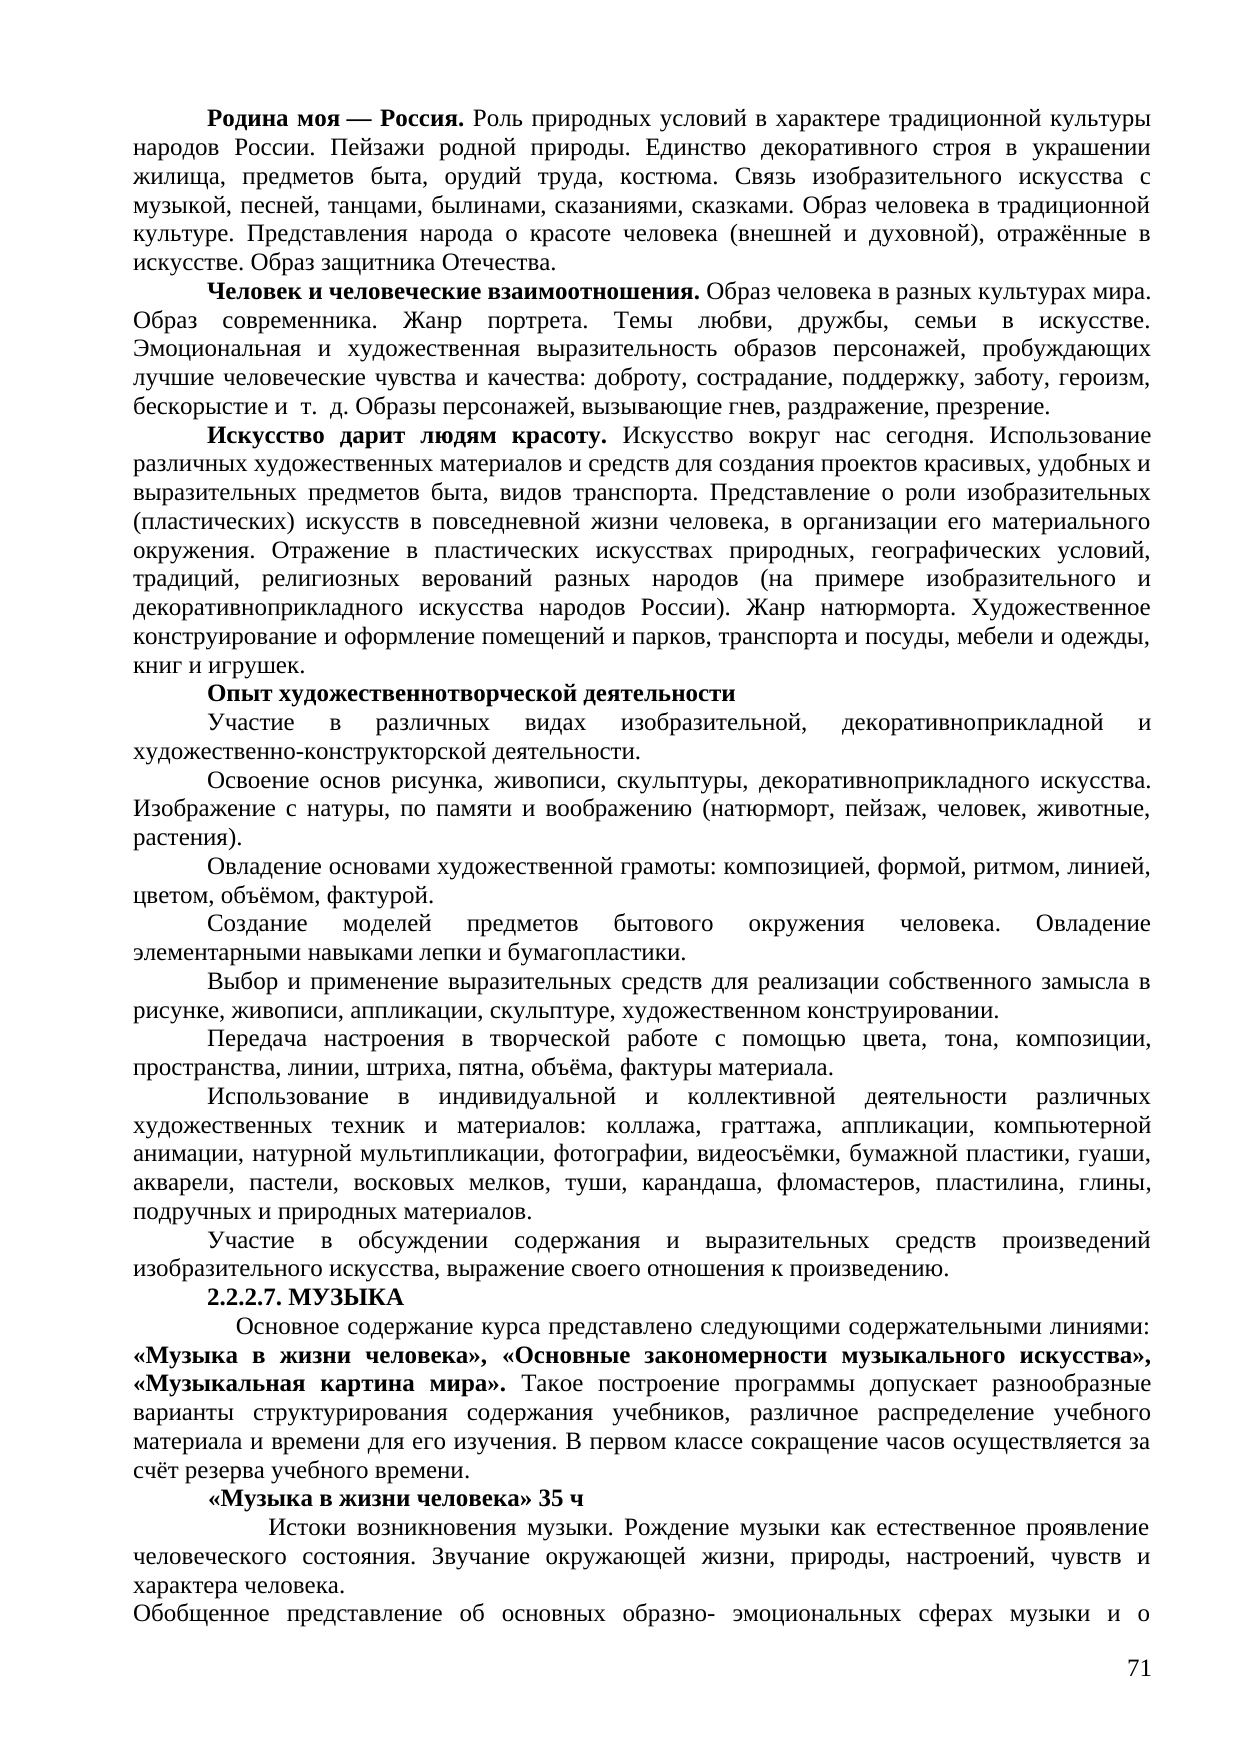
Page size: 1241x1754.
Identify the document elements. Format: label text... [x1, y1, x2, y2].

text Создание моделей предметов бытового окружения человека. Овладение элементарными навыками лепки и бумагопластики. [133, 908, 1152, 966]
text «Музыка в жизни человека» 35 ч [133, 1483, 1152, 1512]
text Участие в различных видах изобразительной, декоративно­прикладной и художественно-конструкторской деятельности. [133, 707, 1152, 765]
text Использование в индивидуальной и коллективной деятельности различных художественных техник и материалов: коллажа, граттажа, аппликации, компьютерной анимации, натурной мультипликации, фотографии, видеосъёмки, бумажной пластики, гуаши, акварели, пастели, восковых мелков, туши, карандаша, фломастеров, пластилина, глины, подручных и природных материалов. [133, 1081, 1152, 1225]
text Основное содержание курса представлено следующими содержательными линиями: «Музыка в жизни человека», «Основные закономерности музыкального искусства», «Музыкальная картина мира». Такое построение программы допускает разнообразные варианты структурирования содержания учебников, различное распределение учебного материала и времени для его изучения. В первом классе сокращение часов осуществляется за счёт резерва учебного времени. [133, 1311, 1152, 1483]
text Человек и человеческие взаимоотношения. Образ человека в разных культурах мира. Образ современника. Жанр портрета. Темы любви, дружбы, семьи в искусстве. Эмоциональная и художественная выразительность образов персонажей, пробуждающих лучшие человеческие чувства и качества: доброту, сострадание, поддержку, заботу, героизм, бескорыстие и т. д. Образы персонажей, вызывающие гнев, раздражение, презрение. [133, 276, 1152, 420]
text Искусство дарит людям красоту. Искусство вокруг нас сегодня. Использование различных художественных материалов и средств для создания проектов красивых, удобных и выразительных предметов быта, видов транспорта. Представление о роли изобразительных (пластических) искусств в повседневной жизни человека, в организации его материального окружения. Отражение в пластических искусствах природных, географических условий, традиций, религиозных верований разных народов (на примере изобразительного и декоративно­прикладного искусства народов России). Жанр натюрморта. Художественное конструирование и оформление помещений и парков, транспорта и посуды, мебели и одежды, книг и игрушек. [133, 420, 1152, 678]
text Родина моя — Россия. Роль природных условий в характере традиционной культуры народов России. Пейзажи родной природы. Единство декоративного строя в украшении жилища, предметов быта, орудий труда, костюма. Связь изобразительного искусства с музыкой, песней, танцами, былинами, сказаниями, сказками. Образ человека в традиционной культуре. Представления народа о красоте человека (внешней и духовной), отражённые в искусстве. Образ защитника Отечества. [133, 103, 1152, 276]
text Освоение основ рисунка, живописи, скульптуры, декоративно­прикладного искусства. Изображение с натуры, по памяти и воображению (натюрморт, пейзаж, человек, животные, растения). [133, 765, 1152, 851]
text Участие в обсуждении содержания и выразительных средств произведений изобразительного искусства, выражение своего отношения к произведению. [133, 1225, 1152, 1282]
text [133, 1598, 1152, 1627]
text Овладение основами художественной грамоты: композицией, формой, ритмом, линией, цветом, объёмом, фактурой. [133, 851, 1152, 908]
text Выбор и применение выразительных средств для реализации собственного замысла в рисунке, живописи, аппликации, скульптуре, художественном конструировании. [133, 966, 1152, 1023]
text Опыт художественно­творческой деятельности [133, 678, 1152, 707]
subtitle 2.2.2.7. МУЗЫКА [133, 1282, 1152, 1311]
text Передача настроения в творческой работе с помощью цвета, тона, композиции, пространства, линии, штриха, пятна, объёма, фактуры материала. [133, 1023, 1152, 1081]
text Истоки возникновения музыки. Рождение музыки как естественное проявление человеческого состояния. Звучание окружающей жизни, природы, настроений, чувств и характера человека. [133, 1512, 1152, 1598]
